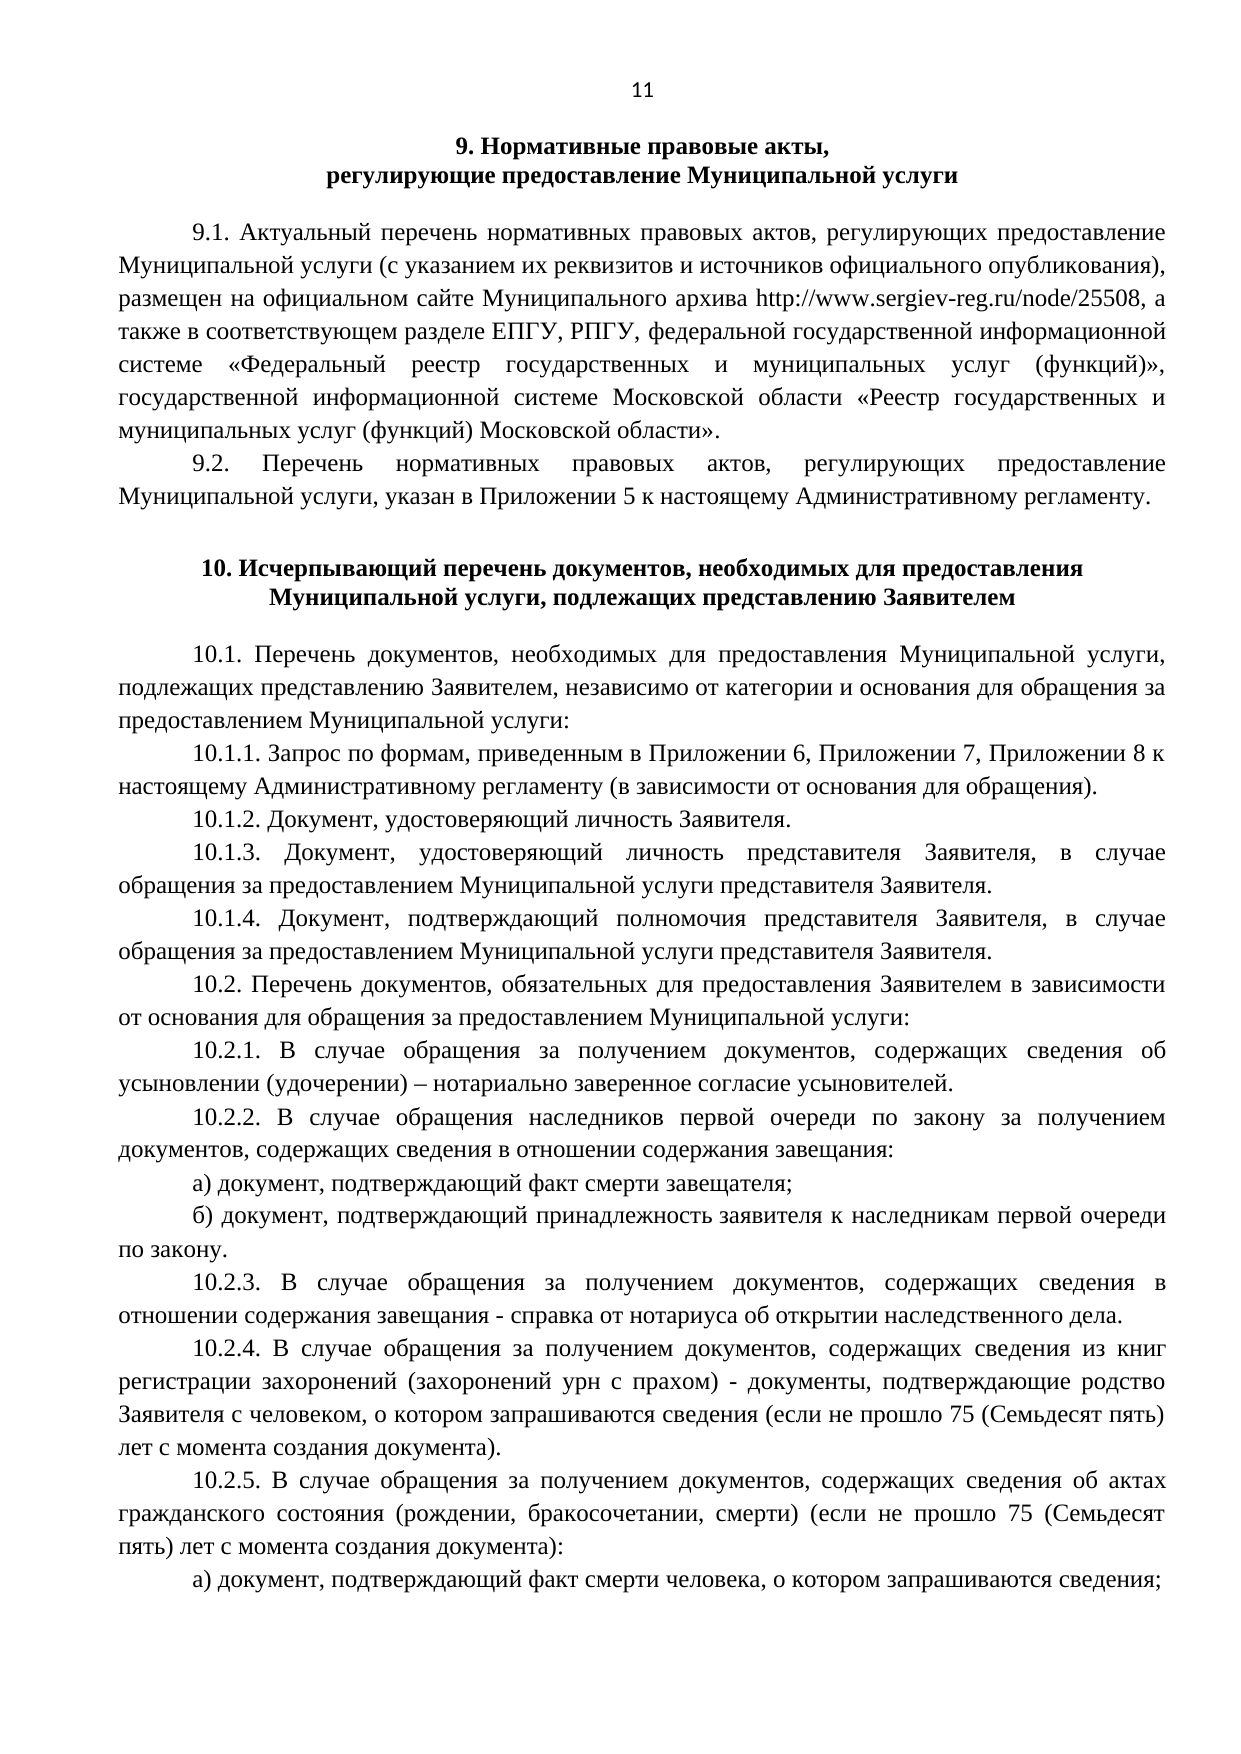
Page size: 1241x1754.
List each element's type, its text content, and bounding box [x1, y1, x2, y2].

text а) документ, подтверждающий факт смерти человека, о котором запрашиваются сведения; [118, 1564, 1166, 1593]
text 9. Нормативные правовые акты, [118, 131, 1166, 160]
text 9.1. Актуальный перечень нормативных правовых актов, регулирующих предоставление Муниципальной услуги (с указанием их реквизитов и источников официального опубликования), размещен на официальном сайте Муниципального архива http://www.sergiev-reg.ru/node/25508, а также в соответствующем разделе ЕПГУ, РПГУ, федеральной государственной информационной системе «Федеральный реестр государственных и муниципальных услуг (функций)», государственной информационной системе Московской области «Реестр государственных и муниципальных услуг (функций) Московской области». [118, 217, 1166, 444]
text 10.1.1. Запрос по формам, приведенным в Приложении 6, Приложении 7, Приложении 8 к настоящему Административному регламенту (в зависимости от основания для обращения). [118, 738, 1166, 800]
text 10.1. Перечень документов, необходимых для предоставления Муниципальной услуги, подлежащих представлению Заявителем, независимо от категории и основания для обращения за предоставлением Муниципальной услуги: [118, 639, 1166, 734]
text б) документ, подтверждающий принадлежность заявителя к наследникам первой очереди по закону. [118, 1201, 1166, 1262]
text 10.2.5. В случае обращения за получением документов, содержащих сведения об актах гражданского состояния (рождении, бракосочетании, смерти) (если не прошло 75 (Семьдесят пять) лет с момента создания документа): [118, 1465, 1166, 1559]
text 10.2. Перечень документов, обязательных для предоставления Заявителем в зависимости от основания для обращения за предоставлением Муниципальной услуги: [118, 969, 1166, 1031]
text 10.2.3. В случае обращения за получением документов, содержащих сведения в отношении содержания завещания - справка от нотариуса об открытии наследственного дела. [118, 1267, 1166, 1328]
text 10. Исчерпывающий перечень документов, необходимых для предоставления Муниципальной услуги, подлежащих представлению Заявителем [118, 553, 1166, 611]
text а) документ, подтверждающий факт смерти завещателя; [118, 1168, 1166, 1196]
text 10.1.2. Документ, удостоверяющий личность Заявителя. [118, 804, 1166, 833]
text 10.1.3. Документ, удостоверяющий личность представителя Заявителя, в случае обращения за предоставлением Муниципальной услуги представителя Заявителя. [118, 837, 1166, 899]
text 10.1.4. Документ, подтверждающий полномочия представителя Заявителя, в случае обращения за предоставлением Муниципальной услуги представителя Заявителя. [118, 903, 1166, 965]
text 10.2.2. В случае обращения наследников первой очереди по закону за получением документов, содержащих сведения в отношении содержания завещания: [118, 1102, 1166, 1163]
text 10.2.4. В случае обращения за получением документов, содержащих сведения из книг регистрации захоронений (захоронений урн с прахом) - документы, подтверждающие родство Заявителя с человеком, о котором запрашиваются сведения (если не прошло 75 (Семьдесят пять) лет с момента создания документа). [118, 1333, 1166, 1461]
text 10.2.1. В случае обращения за получением документов, содержащих сведения об усыновлении (удочерении) – нотариально заверенное согласие усыновителей. [118, 1036, 1166, 1097]
text регулирующие предоставление Муниципальной услуги [118, 160, 1166, 188]
text 9.2. Перечень нормативных правовых актов, регулирующих предоставление Муниципальной услуги, указан в Приложении 5 к настоящему Административному регламенту. [118, 448, 1166, 510]
